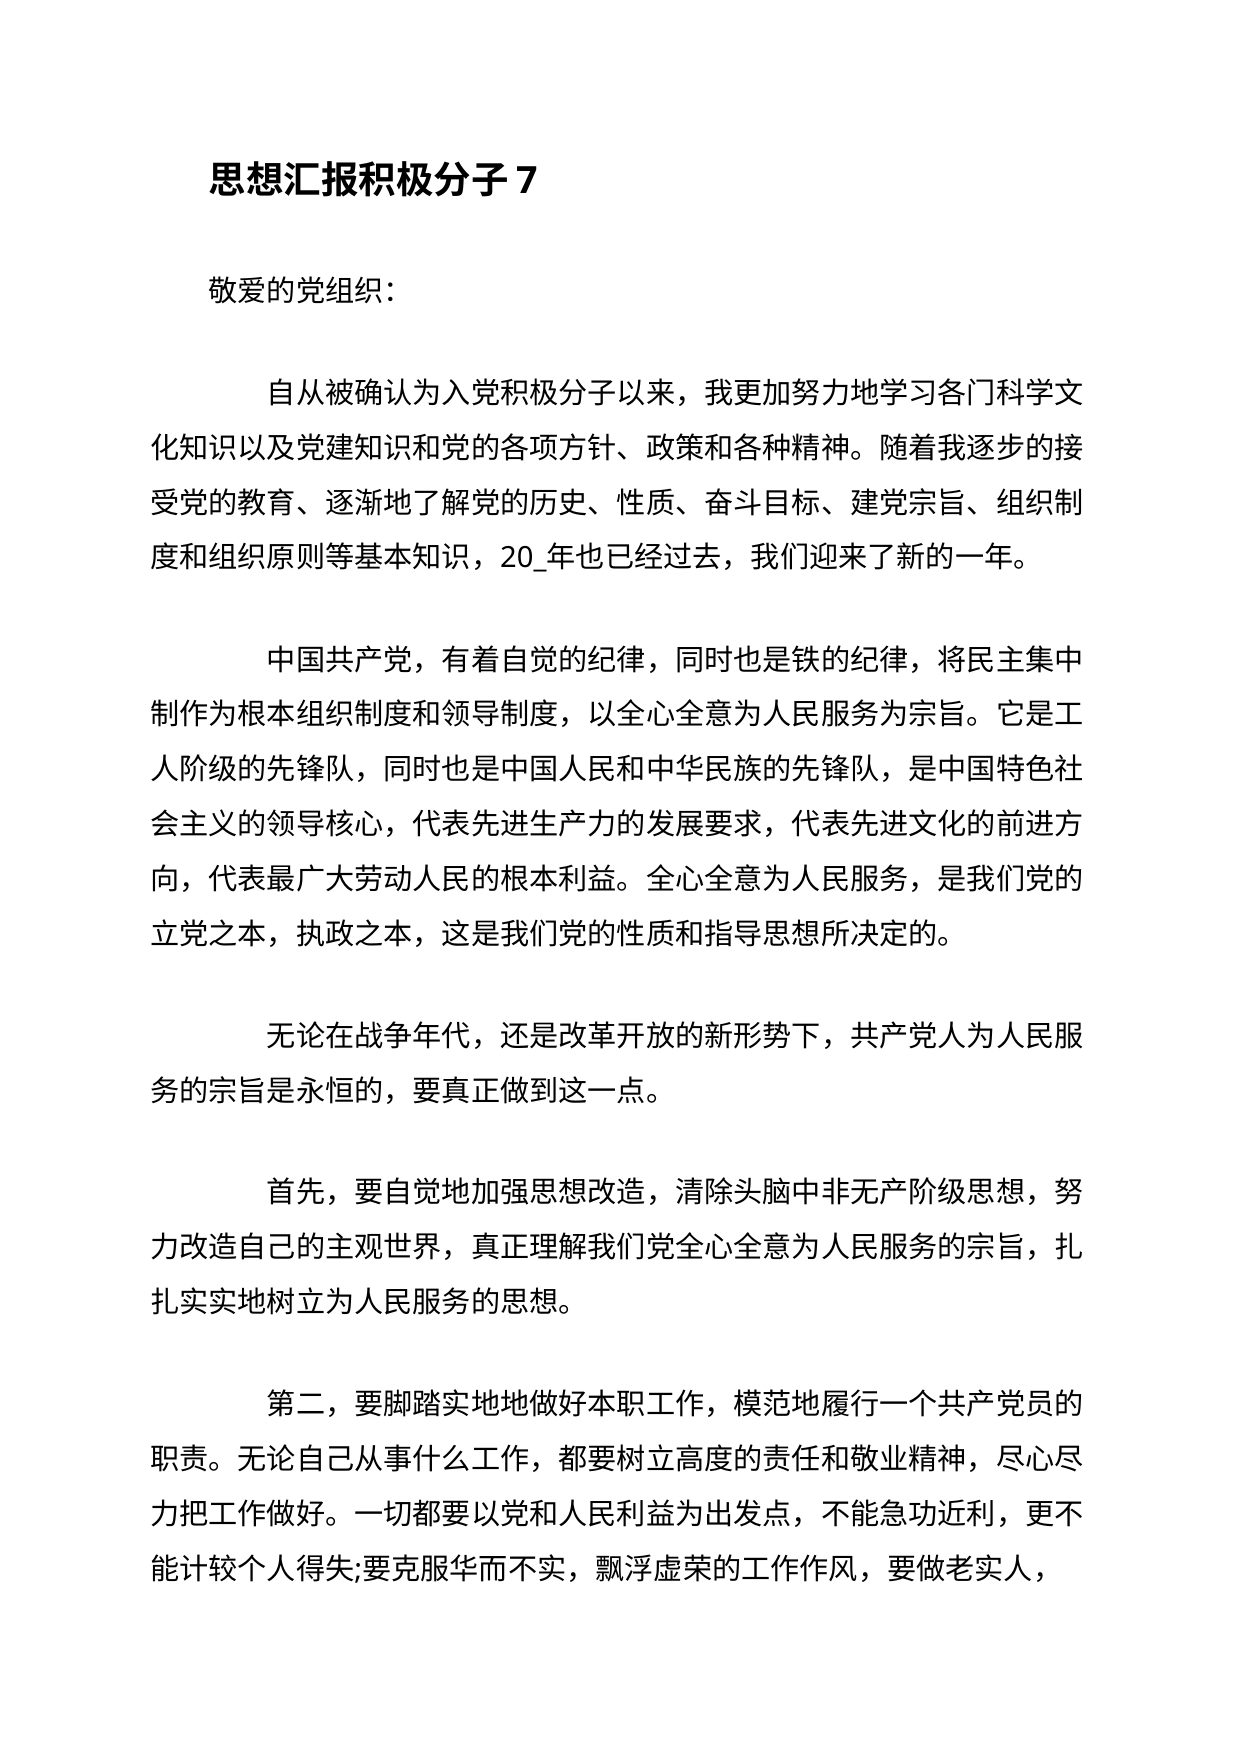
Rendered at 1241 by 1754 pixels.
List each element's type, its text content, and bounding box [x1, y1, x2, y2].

text 自从被确认为入党积极分子以来，我更加努力地学习各门科学文化知识以及党建知识和党的各项方针、政策和各种精神。随着我逐步的接受党的教育、逐渐地了解党的历史、性质、奋斗目标、建党宗旨、组织制度和组织原则等基本知识，20_年也已经过去，我们迎来了新的一年。 [150, 369, 1090, 576]
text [150, 1381, 1090, 1588]
text 无论在战争年代，还是改革开放的新形势下，共产党人为人民服务的宗旨是永恒的，要真正做到这一点。 [150, 1012, 1090, 1109]
text 敬爱的党组织： [150, 268, 1090, 310]
text 思想汇报积极分子7 [150, 150, 1090, 204]
text 中国共产党，有着自觉的纪律，同时也是铁的纪律，将民主集中制作为根本组织制度和领导制度，以全心全意为人民服务为宗旨。它是工人阶级的先锋队，同时也是中国人民和中华民族的先锋队，是中国特色社会主义的领导核心，代表先进生产力的发展要求，代表先进文化的前进方向，代表最广大劳动人民的根本利益。全心全意为人民服务，是我们党的立党之本，执政之本，这是我们党的性质和指导思想所决定的。 [150, 636, 1090, 953]
text 首先，要自觉地加强思想改造，清除头脑中非无产阶级思想，努力改造自己的主观世界，真正理解我们党全心全意为人民服务的宗旨，扎扎实实地树立为人民服务的思想。 [150, 1169, 1090, 1321]
